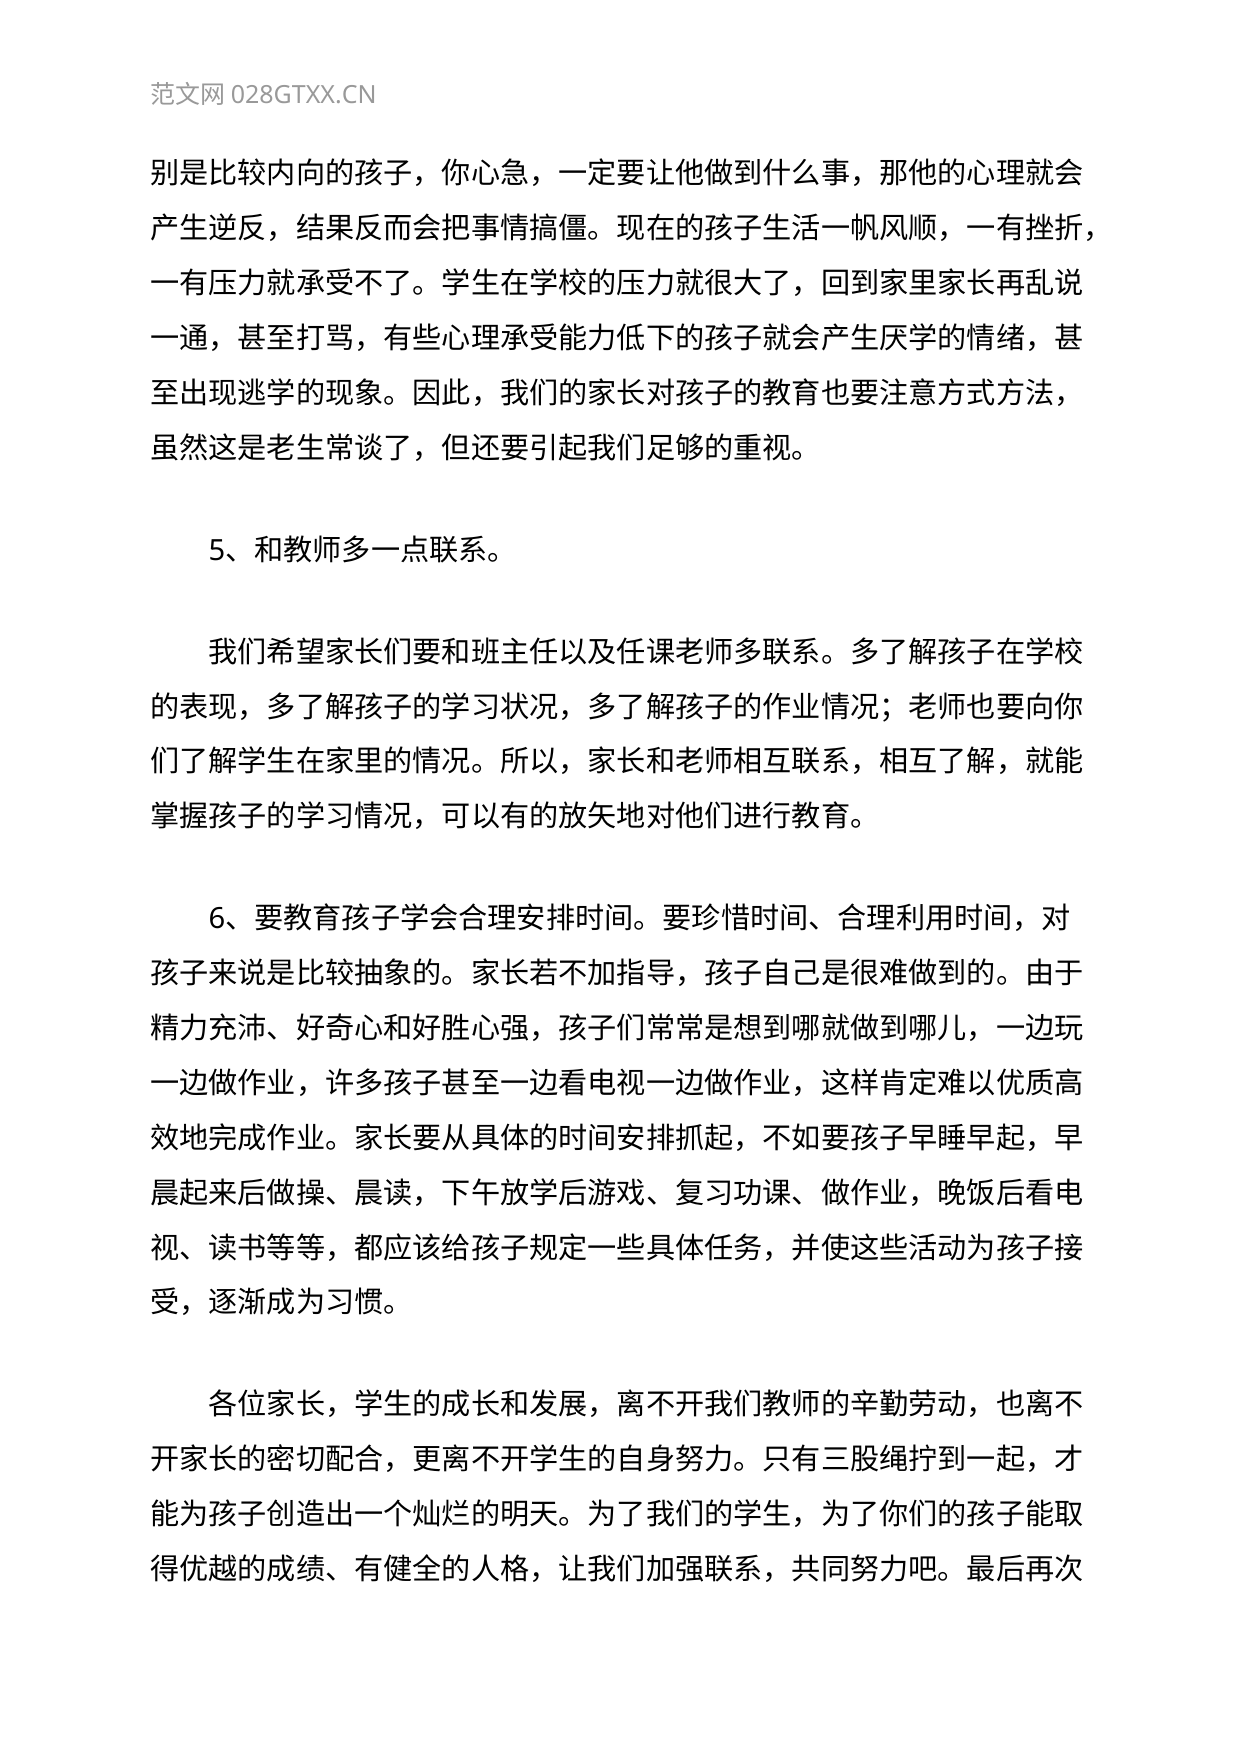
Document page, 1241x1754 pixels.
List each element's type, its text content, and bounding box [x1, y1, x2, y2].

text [150, 150, 1090, 467]
text 我们希望家长们要和班主任以及任课老师多联系。多了解孩子在学校的表现，多了解孩子的学习状况，多了解孩子的作业情况；老师也要向你们了解学生在家里的情况。所以，家长和老师相互联系，相互了解，就能掌握孩子的学习情况，可以有的放矢地对他们进行教育。 [150, 628, 1090, 835]
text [150, 1381, 1090, 1588]
text 5、和教师多一点联系。 [150, 526, 1090, 569]
text 6、要教育孩子学会合理安排时间。要珍惜时间、合理利用时间，对孩子来说是比较抽象的。家长若不加指导，孩子自己是很难做到的。由于精力充沛、好奇心和好胜心强，孩子们常常是想到哪就做到哪儿，一边玩一边做作业，许多孩子甚至一边看电视一边做作业，这样肯定难以优质高效地完成作业。家长要从具体的时间安排抓起，不如要孩子早睡早起，早晨起来后做操、晨读，下午放学后游戏、复习功课、做作业，晚饭后看电视、读书等等，都应该给孩子规定一些具体任务，并使这些活动为孩子接受，逐渐成为习惯。 [150, 895, 1090, 1321]
